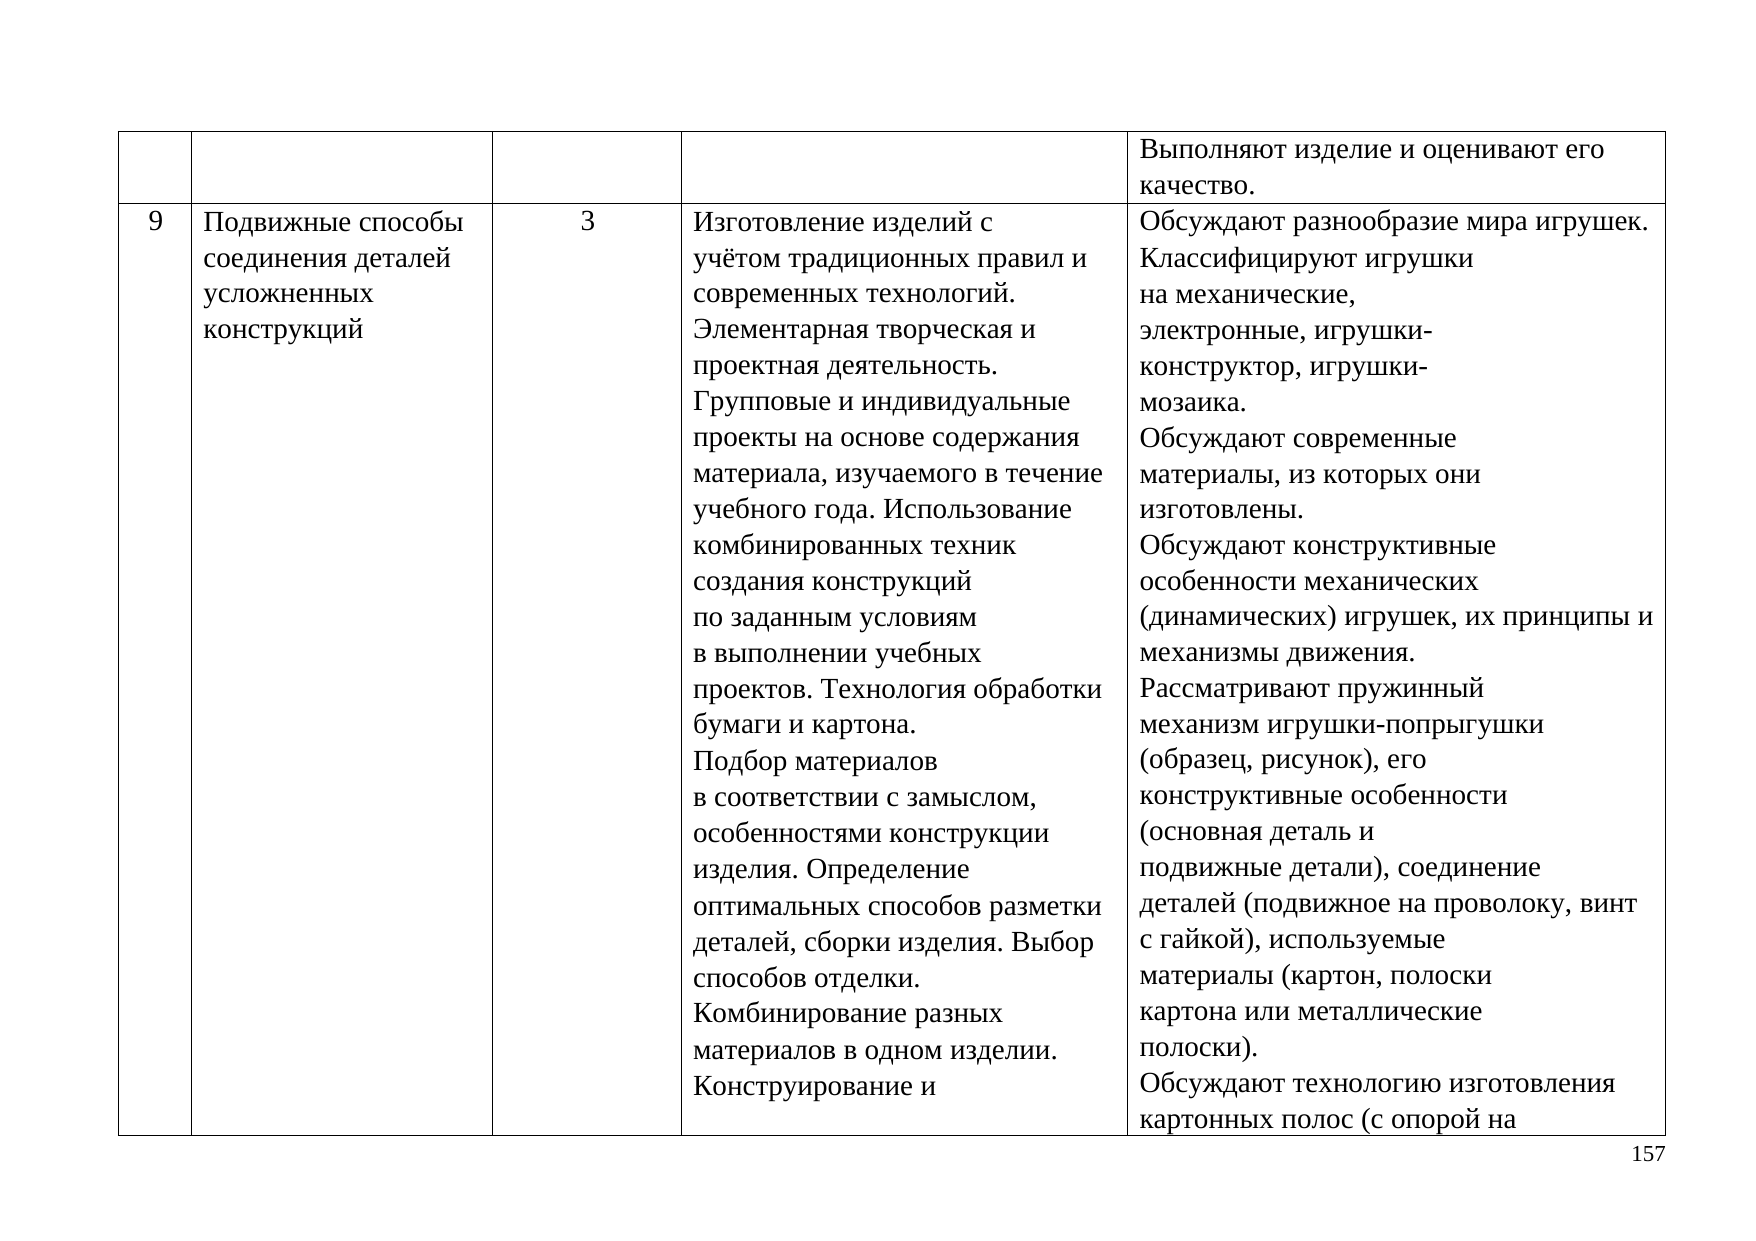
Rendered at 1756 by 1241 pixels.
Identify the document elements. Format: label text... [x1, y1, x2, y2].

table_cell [682, 204, 1127, 1135]
table_header Выполняют изделие и оценивают его качество. [1128, 132, 1665, 203]
table_header [682, 132, 1127, 203]
table_cell 3 [493, 204, 681, 1135]
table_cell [1128, 204, 1665, 1135]
table_header [119, 132, 191, 203]
table_header [192, 132, 492, 203]
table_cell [192, 204, 492, 1135]
table_cell 9 [119, 204, 191, 1135]
table_header [493, 132, 681, 203]
